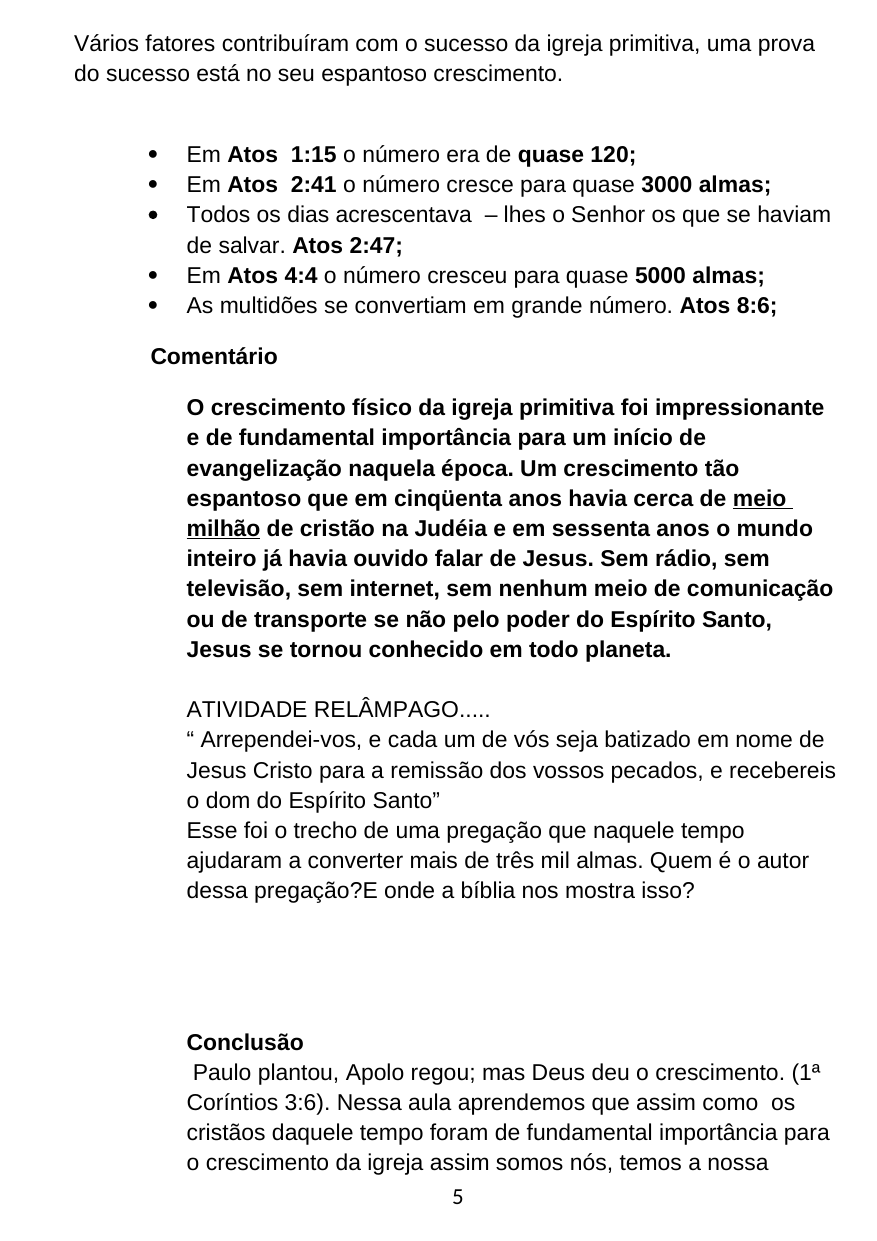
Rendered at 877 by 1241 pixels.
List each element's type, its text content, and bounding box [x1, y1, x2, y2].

list Esse foi o trecho de uma pregação que naquele tempo ajudaram a converter mais de três mil almas. Quem é o autor dessa pregação?E onde a bíblia nos mostra isso? [186, 817, 842, 904]
list As multidões se convertiam em grande número. Atos 8:6; [149, 292, 842, 318]
list “ Arrependei-vos, e cada um de vós seja batizado em nome de Jesus Cristo para a remissão dos vossos pecados, e recebereis o dom do Espírito Santo” [186, 726, 842, 813]
text Comentário [74, 343, 842, 369]
list ATIVIDADE RELÂMPAGO..... [186, 696, 842, 723]
text Vários fatores contribuíram com o sucesso da igreja primitiva, uma prova do sucesso está no seu espantoso crescimento. [74, 29, 842, 86]
list Todos os dias acrescentava – lhes o Senhor os que se haviam de salvar. Atos 2:47; [149, 201, 842, 258]
list Em Atos 2:41 o número cresce para quase 3000 almas; [149, 171, 842, 198]
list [186, 1059, 842, 1176]
list Em Atos 4:4 o número cresceu para quase 5000 almas; [149, 262, 842, 288]
list O crescimento físico da igreja primitiva foi impressionante e de fundamental importância para um início de evangelização naquela época. Um crescimento tão espantoso que em cinqüenta anos havia cerca de meio milhão de cristão na Judéia e em sessenta anos o mundo inteiro já havia ouvido falar de Jesus. Sem rádio, sem televisão, sem internet, sem nenhum meio de comunicação ou de transporte se não pelo poder do Espírito Santo, Jesus se tornou conhecido em todo planeta. [186, 394, 842, 662]
list Em Atos 1:15 o número era de quase 120; [149, 141, 842, 167]
list Conclusão [186, 1028, 842, 1055]
